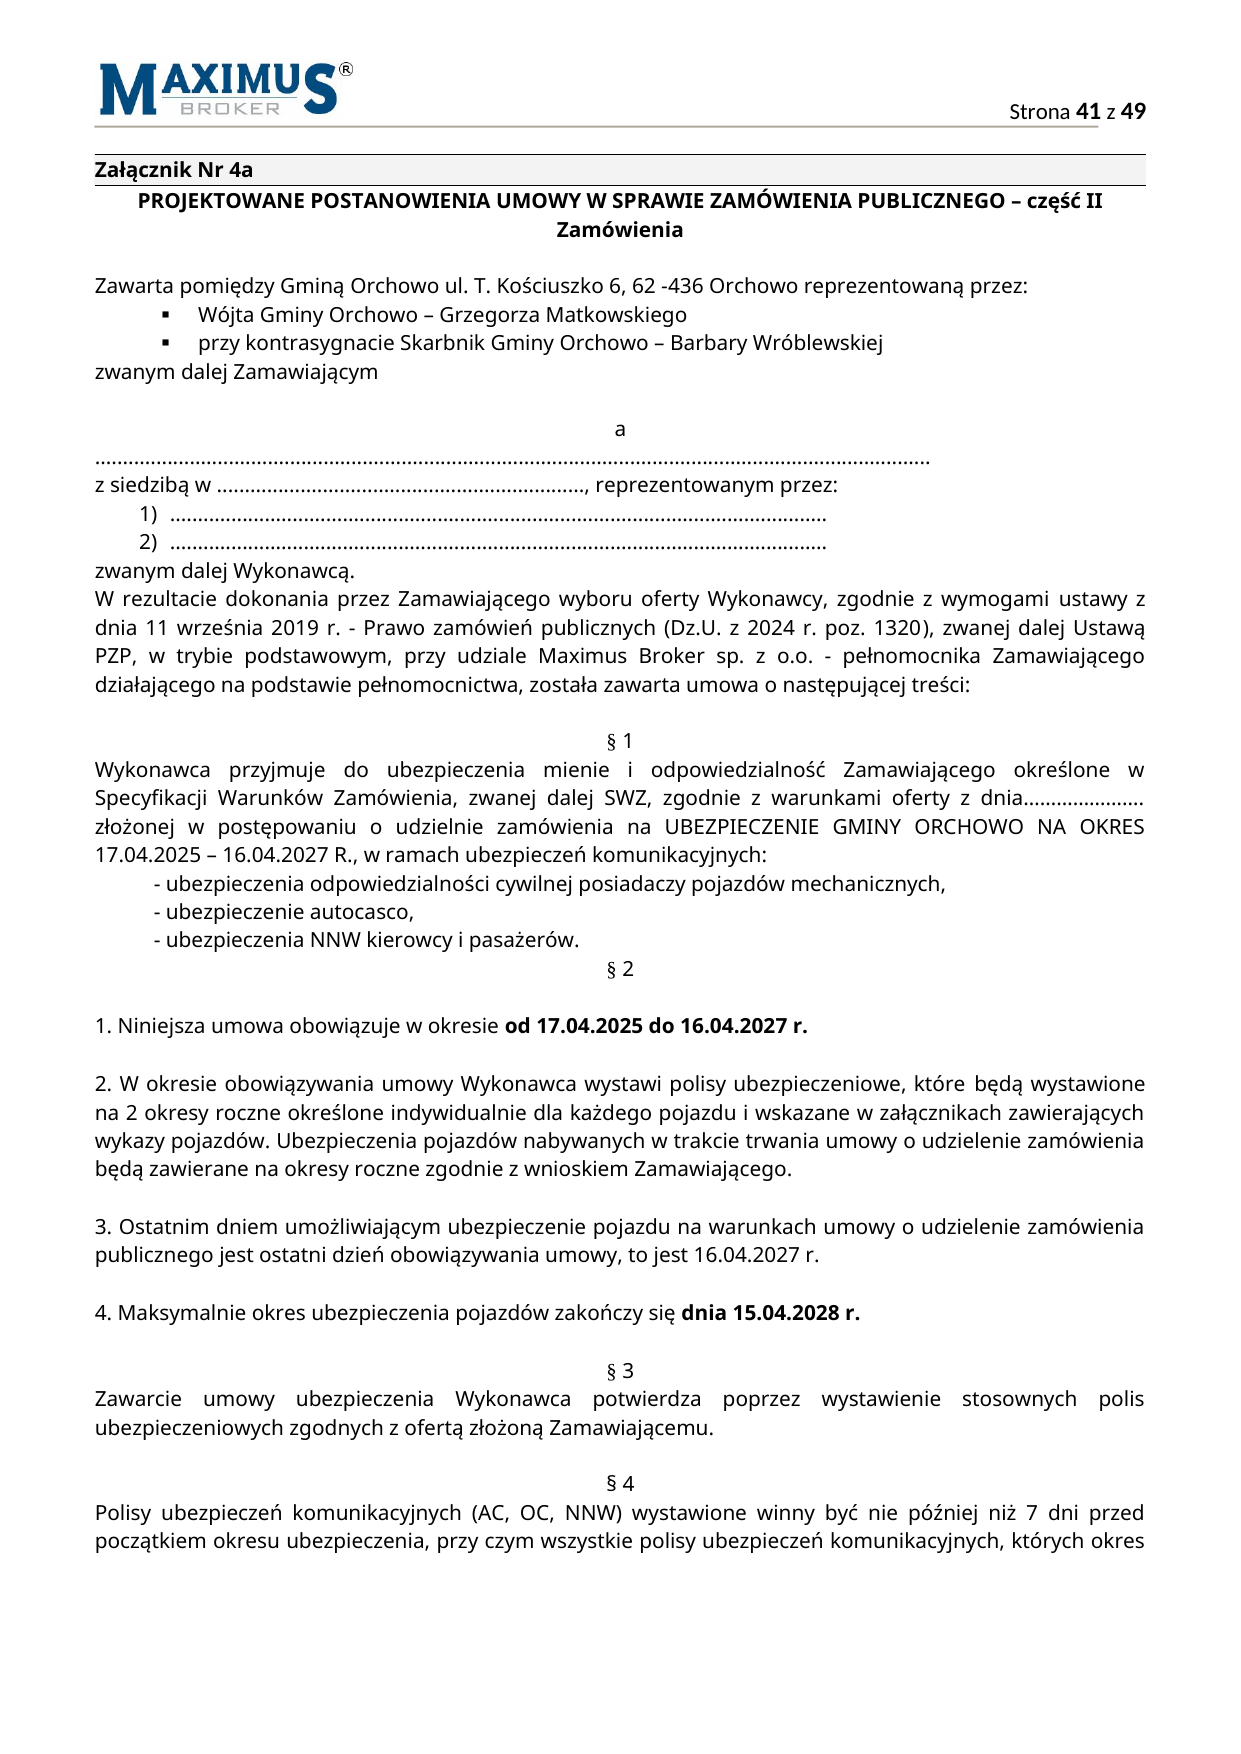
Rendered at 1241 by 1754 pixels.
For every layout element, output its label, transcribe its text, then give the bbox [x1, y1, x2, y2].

text Zawarcie umowy ubezpieczenia Wykonawca potwierdza poprzez wystawienie stosownych polis ubezpieczeniowych zgodnych z ofertą złożoną Zamawiającemu. [94, 1384, 1146, 1441]
text 2 [94, 954, 1146, 982]
text - ubezpieczenia NNW kierowcy i pasażerów. [153, 926, 1146, 954]
text Wykonawca przyjmuje do ubezpieczenia mienie i odpowiedzialność Zamawiającego określone w Specyfikacji Warunków Zamówienia, zwanej dalej SWZ, zgodnie z warunkami oferty z dnia…………………. złożonej w postępowaniu o udzielnie zamówienia na UBEZPIECZENIE GMINY ORCHOWO NA OKRES 17.04.2025 – 16.04.2027 R., w ramach ubezpieczeń komunikacyjnych: [94, 755, 1146, 869]
text a [94, 414, 1146, 442]
text 4. Maksymalnie okres ubezpieczenia pojazdów zakończy się dnia 15.04.2028 r. [94, 1298, 1146, 1327]
text PROJEKTOWANE POSTANOWIENIA UMOWY W SPRAWIE ZAMÓWIENIA PUBLICZNEGO – część II Zamówienia [94, 186, 1146, 243]
text 3. Ostatnim dniem umożliwiającym ubezpieczenie pojazdu na warunkach umowy o udzielenie zamówienia publicznego jest ostatni dzień obowiązywania umowy, to jest 16.04.2027 r. [94, 1212, 1146, 1269]
text z siedzibą w .................................................................., reprezentowanym przez: [94, 471, 1146, 499]
text - ubezpieczenie autocasco, [153, 897, 1146, 926]
text 1. Niniejsza umowa obowiązuje w okresie od 17.04.2025 do 16.04.2027 r. [94, 1012, 1146, 1040]
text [94, 1498, 1146, 1555]
text W rezultacie dokonania przez Zamawiającego wyboru oferty Wykonawcy, zgodnie z wymogami ustawy z dnia 11 września 2019 r. - Prawo zamówień publicznych (Dz.U. z 2024 r. poz. 1320), zwanej dalej Ustawą PZP, w trybie podstawowym, przy udziale Maximus Broker sp. z o.o. - pełnomocnika Zamawiającego działającego na podstawie pełnomocnictwa, została zawarta umowa o następującej treści: [94, 584, 1146, 698]
list ...................................................................................................................... [139, 527, 1146, 556]
text zwanym dalej Wykonawcą. [94, 556, 1146, 584]
picture [94, 58, 359, 119]
text 3 [94, 1356, 1146, 1384]
list Wójta Gminy Orchowo – Grzegorza Matkowskiego [161, 300, 1146, 328]
text 1 [94, 727, 1146, 755]
text ...................................................................................................................................................... [94, 442, 1146, 471]
list ...................................................................................................................... [139, 499, 1146, 527]
list przy kontrasygnacie Skarbnik Gminy Orchowo – Barbary Wróblewskiej [161, 328, 1146, 357]
text 2. W okresie obowiązywania umowy Wykonawca wystawi polisy ubezpieczeniowe, które będą wystawione na 2 okresy roczne określone indywidualnie dla każdego pojazdu i wskazane w załącznikach zawierających wykazy pojazdów. Ubezpieczenia pojazdów nabywanych w trakcie trwania umowy o udzielenie zamówienia będą zawierane na okresy roczne zgodnie z wnioskiem Zamawiającego. [94, 1069, 1146, 1183]
text Zawarta pomiędzy Gminą Orchowo ul. T. Kościuszko 6, 62 -436 Orchowo reprezentowaną przez: [94, 272, 1146, 300]
text zwanym dalej Zamawiającym [94, 357, 1146, 385]
text - ubezpieczenia odpowiedzialności cywilnej posiadaczy pojazdów mechanicznych, [153, 869, 1146, 897]
subtitle Załącznik Nr 4a [94, 155, 1146, 186]
text § 4 [94, 1469, 1146, 1498]
